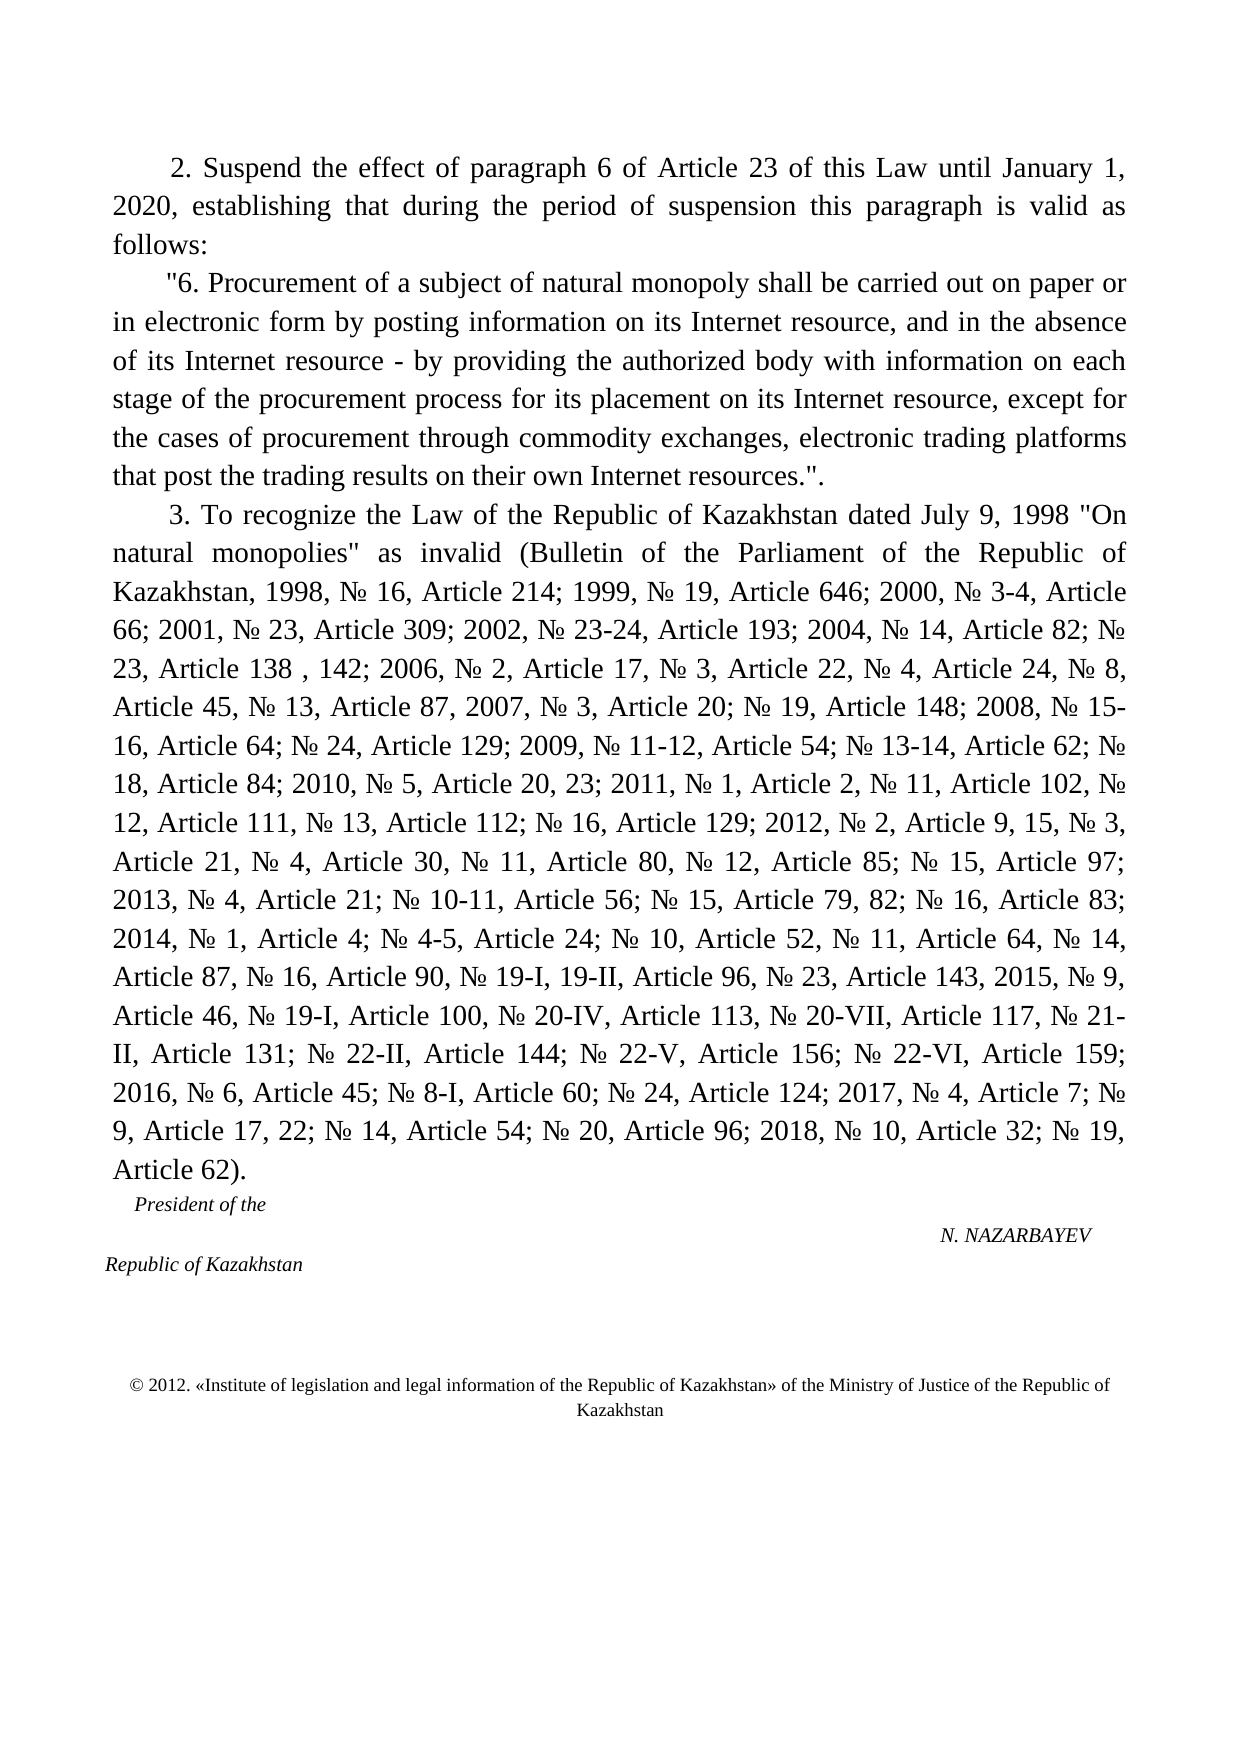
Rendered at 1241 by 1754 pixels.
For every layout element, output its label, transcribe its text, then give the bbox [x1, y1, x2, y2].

text 2. Suspend the effect of paragraph 6 of Article 23 of this Law until January 1, 2020, establishing that during the period of suspension this paragraph is valid as follows: [112, 150, 1128, 261]
text 3. To recognize the Law of the Republic of Kazakhstan dated July 9, 1998 "On natural monopolies" as invalid (Bulletin of the Parliament of the Republic of Kazakhstan, 1998, № 16, Article 214; 1999, № 19, Article 646; 2000, № 3-4, Article 66; 2001, № 23, Article 309; 2002, № 23-24, Article 193; 2004, № 14, Article 82; № 23, Article 138 , 142; 2006, № 2, Article 17, № 3, Article 22, № 4, Article 24, № 8, Article 45, № 13, Article 87, 2007, № 3, Article 20; № 19, Article 148; 2008, № 15-16, Article 64; № 24, Article 129; 2009, № 11-12, Article 54; № 13-14, Article 62; № 18, Article 84; 2010, № 5, Article 20, 23; 2011, № 1, Article 2, № 11, Article 102, № 12, Article 111, № 13, Article 112; № 16, Article 129; 2012, № 2, Article 9, 15, № 3, Article 21, № 4, Article 30, № 11, Article 80, № 12, Article 85; № 15, Article 97; 2013, № 4, Article 21; № 10-11, Article 56; № 15, Article 79, 82; № 16, Article 83; 2014, № 1, Article 4; № 4-5, Article 24; № 10, Article 52, № 11, Article 64, № 14, Article 87, № 16, Article 90, № 19-І, 19-II, Article 96, № 23, Article 143, 2015, № 9, Article 46, № 19-І, Article 100, № 20-IV, Article 113, № 20-VII, Article 117, № 21-II, Article 131; № 22-II, Article 144; № 22-V, Article 156; № 22-VI, Article 159; 2016, № 6, Article 45; № 8-І, Article 60; № 24, Article 124; 2017, № 4, Article 7; № 9, Article 17, 22; № 14, Article 54; № 20, Article 96; 2018, № 10, Article 32; № 19, Article 62). [112, 497, 1128, 1186]
table_header N. NAZARBAYEV [939, 1191, 1240, 1284]
table_header President of the Republic of Kazakhstan [101, 1191, 939, 1284]
text "6. Procurement of a subject of natural monopoly shall be carried out on paper or in electronic form by posting information on its Internet resource, and in the absence of its Internet resource - by providing the authorized body with information on each stage of the procurement process for its placement on its Internet resource, except for the cases of procurement through commodity exchanges, electronic trading platforms that post the trading results on their own Internet resources.". [112, 266, 1128, 492]
text © 2012. «Institute of legislation and legal information of the Republic of Kazakhstan» of the Ministry of Justice of the Republic of Kazakhstan [112, 1374, 1128, 1421]
